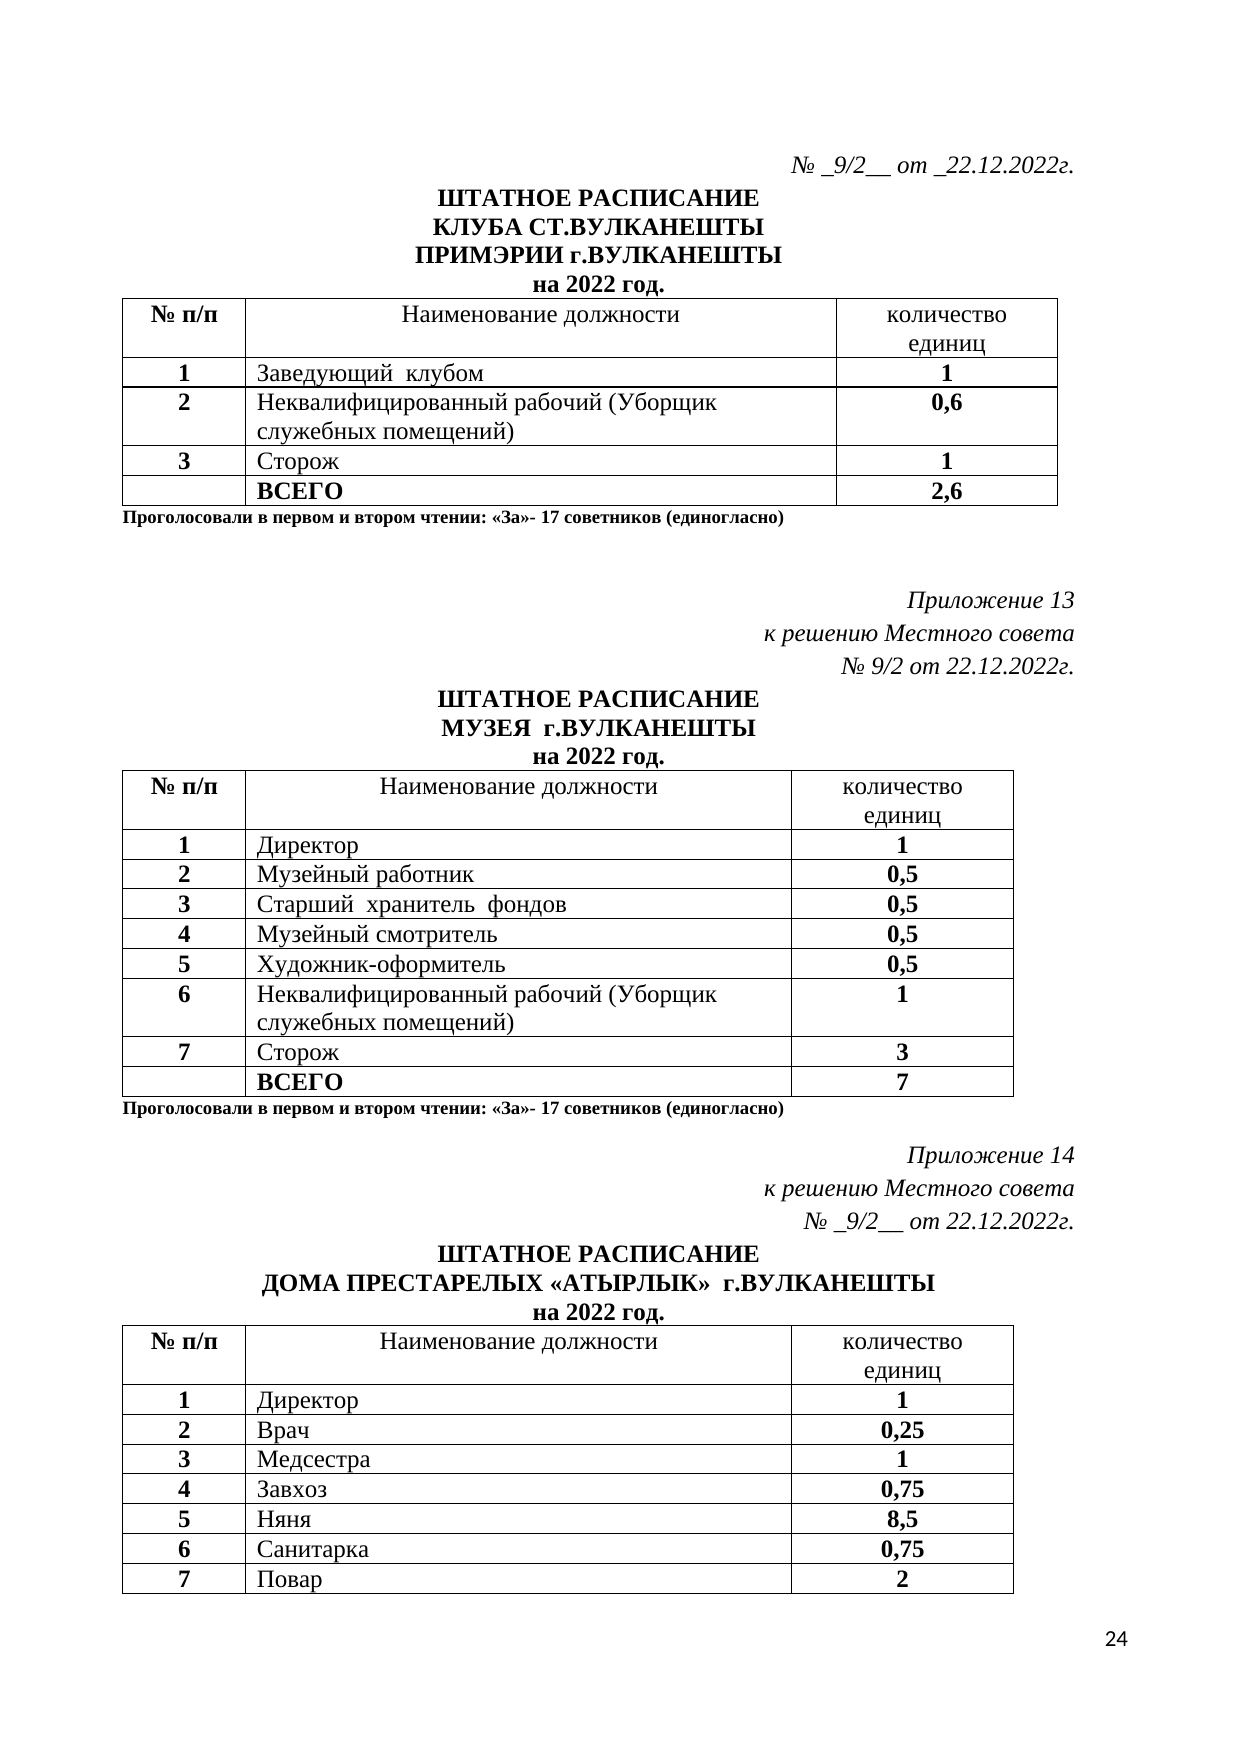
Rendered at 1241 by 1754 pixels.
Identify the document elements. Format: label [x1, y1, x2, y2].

table_header [111, 150, 1086, 1593]
